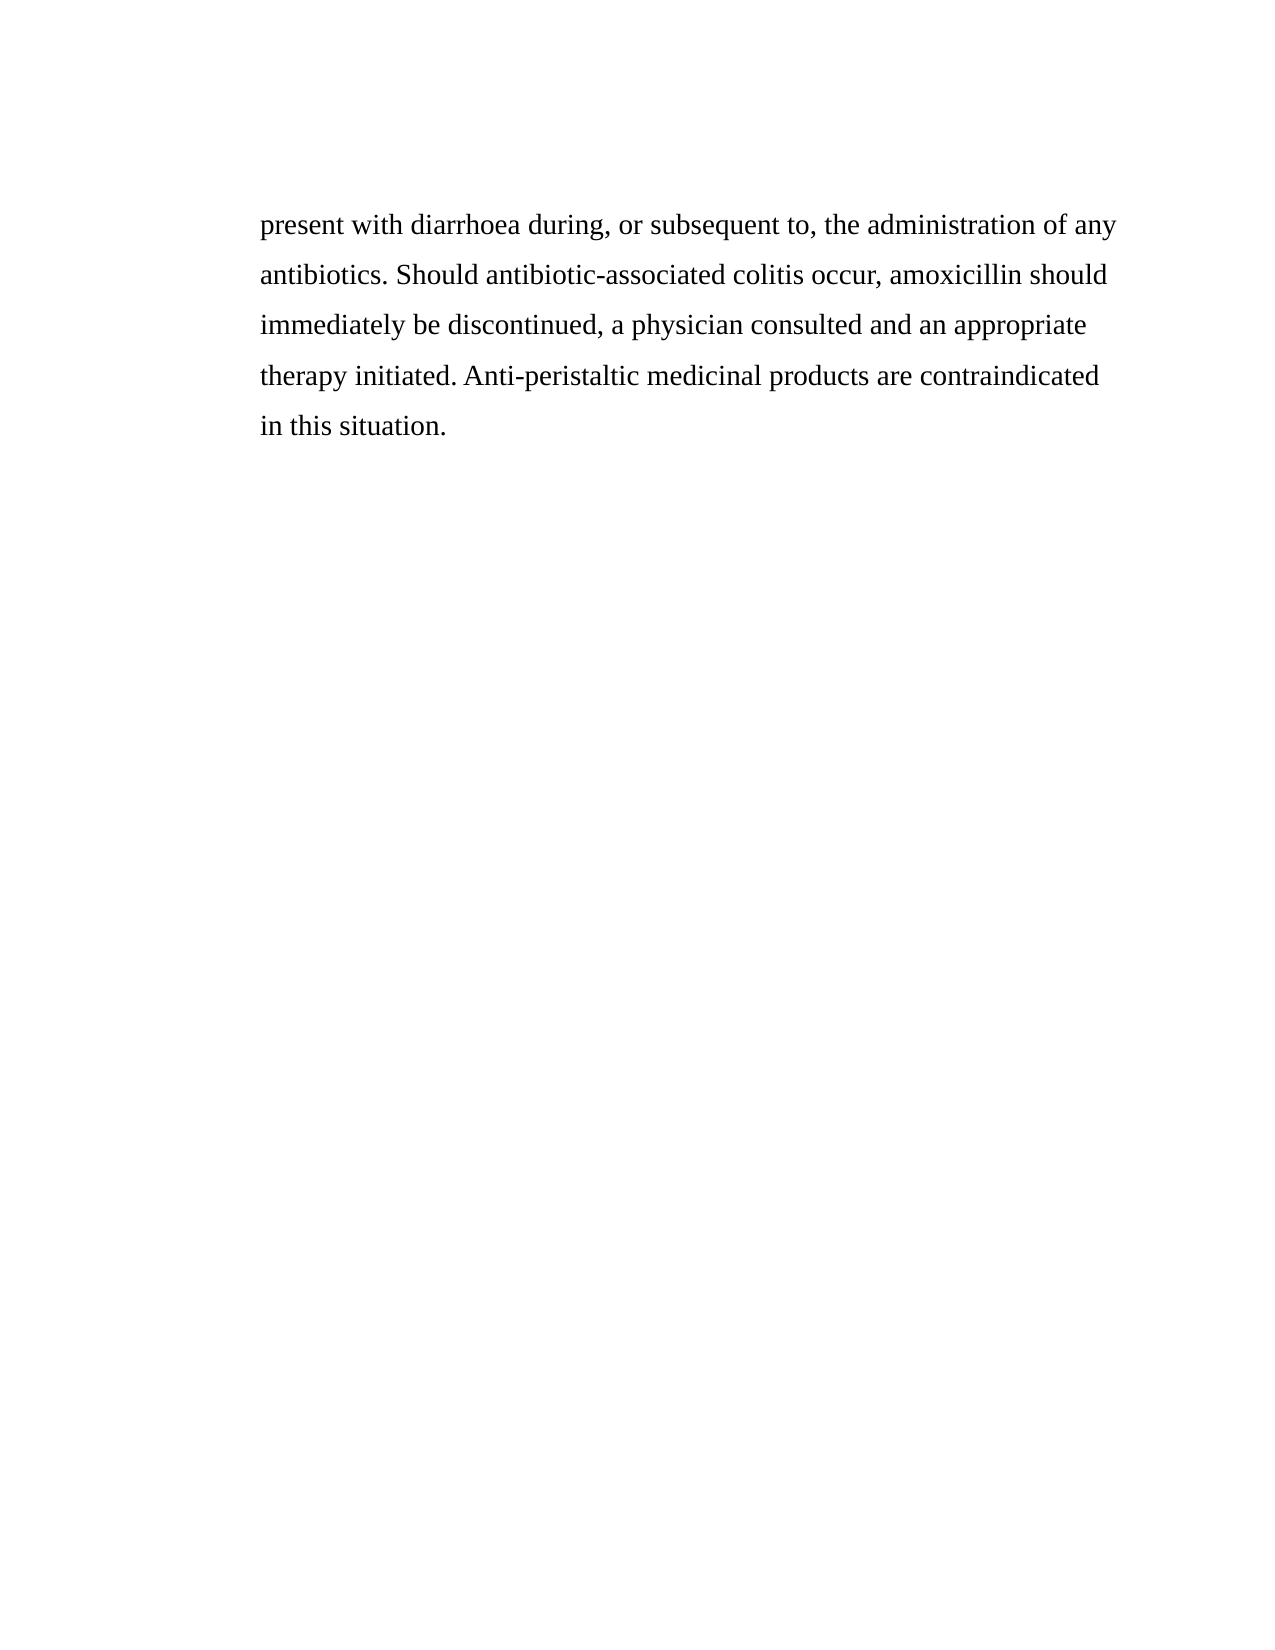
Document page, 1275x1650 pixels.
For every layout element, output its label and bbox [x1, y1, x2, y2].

list [260, 207, 1127, 442]
